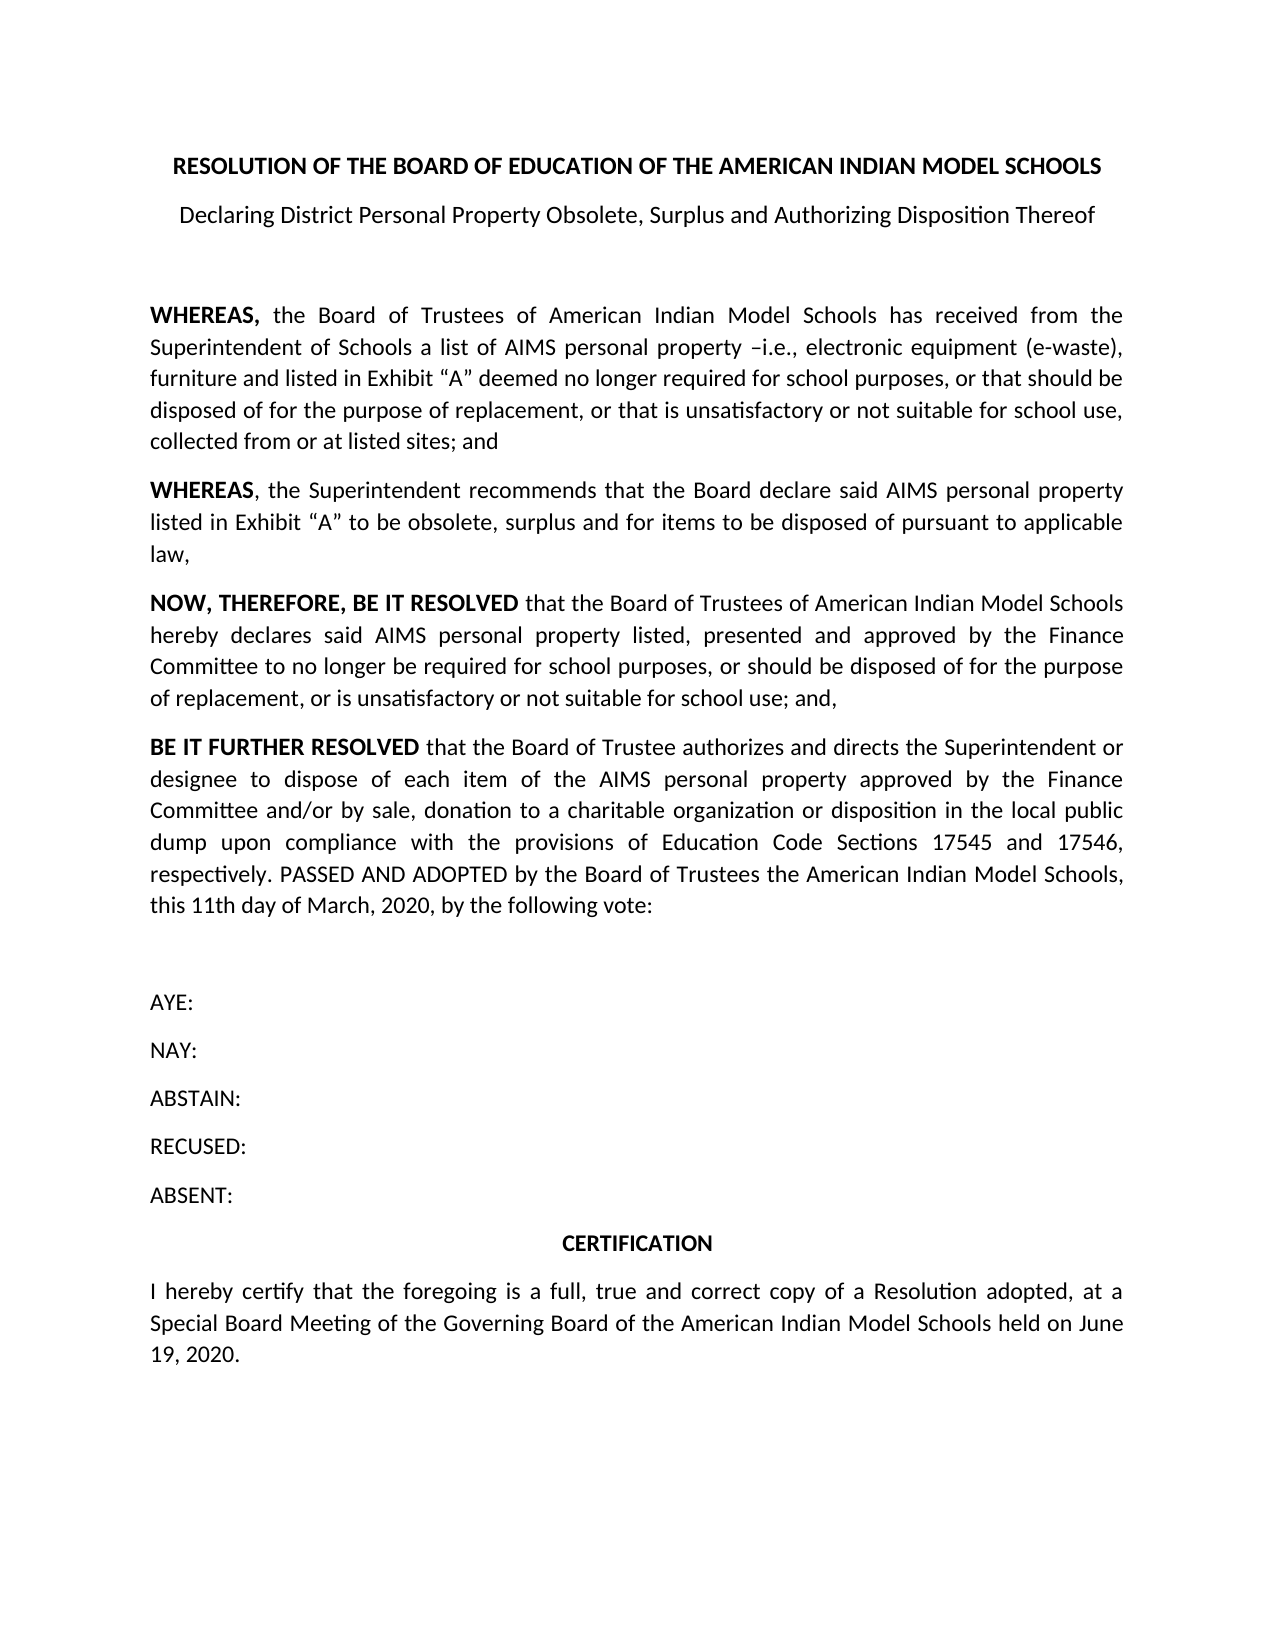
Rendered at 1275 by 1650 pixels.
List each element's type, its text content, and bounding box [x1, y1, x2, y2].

text RESOLUTION OF THE BOARD OF EDUCATION OF THE AMERICAN INDIAN MODEL SCHOOLS [150, 150, 1125, 181]
text CERTIFICATION [150, 1228, 1125, 1257]
text WHEREAS, the Superintendent recommends that the Board declare said AIMS personal property listed in Exhibit “A” to be obsolete, surplus and for items to be disposed of pursuant to applicable law, [150, 474, 1125, 568]
text AYE: [150, 987, 1125, 1016]
text BE IT FURTHER RESOLVED that the Board of Trustee authorizes and directs the Superintendent or designee to dispose of each item of the AIMS personal property approved by the Finance Committee and/or by sale, donation to a charitable organization or disposition in the local public dump upon compliance with the provisions of Education Code Sections 17545 and 17546, respectively. PASSED AND ADOPTED by the Board of Trustees the American Indian Model Schools, this 11th day of March, 2020, by the following vote: [150, 731, 1125, 919]
text ABSENT: [150, 1180, 1125, 1209]
text RECUSED: [150, 1131, 1125, 1161]
text WHEREAS, the Board of Trustees of American Indian Model Schools has received from the Superintendent of Schools a list of AIMS personal property –i.e., electronic equipment (e-waste), furniture and listed in Exhibit “A” deemed no longer required for school purposes, or that should be disposed of for the purpose of replacement, or that is unsatisfactory or not suitable for school use, collected from or at listed sites; and [150, 299, 1125, 456]
text I hereby certify that the foregoing is a full, true and correct copy of a Resolution adopted, at a Special Board Meeting of the Governing Board of the American Indian Model Schools held on June 19, 2020. [150, 1276, 1125, 1368]
text ABSTAIN: [150, 1083, 1125, 1112]
text NAY: [150, 1035, 1125, 1064]
text NOW, THEREFORE, BE IT RESOLVED that the Board of Trustees of American Indian Model Schools hereby declares said AIMS personal property listed, presented and approved by the Finance Committee to no longer be required for school purposes, or should be disposed of for the purpose of replacement, or is unsatisfactory or not suitable for school use; and, [150, 587, 1125, 712]
text Declaring District Personal Property Obsolete, Surplus and Authorizing Disposition Thereof [150, 199, 1125, 230]
